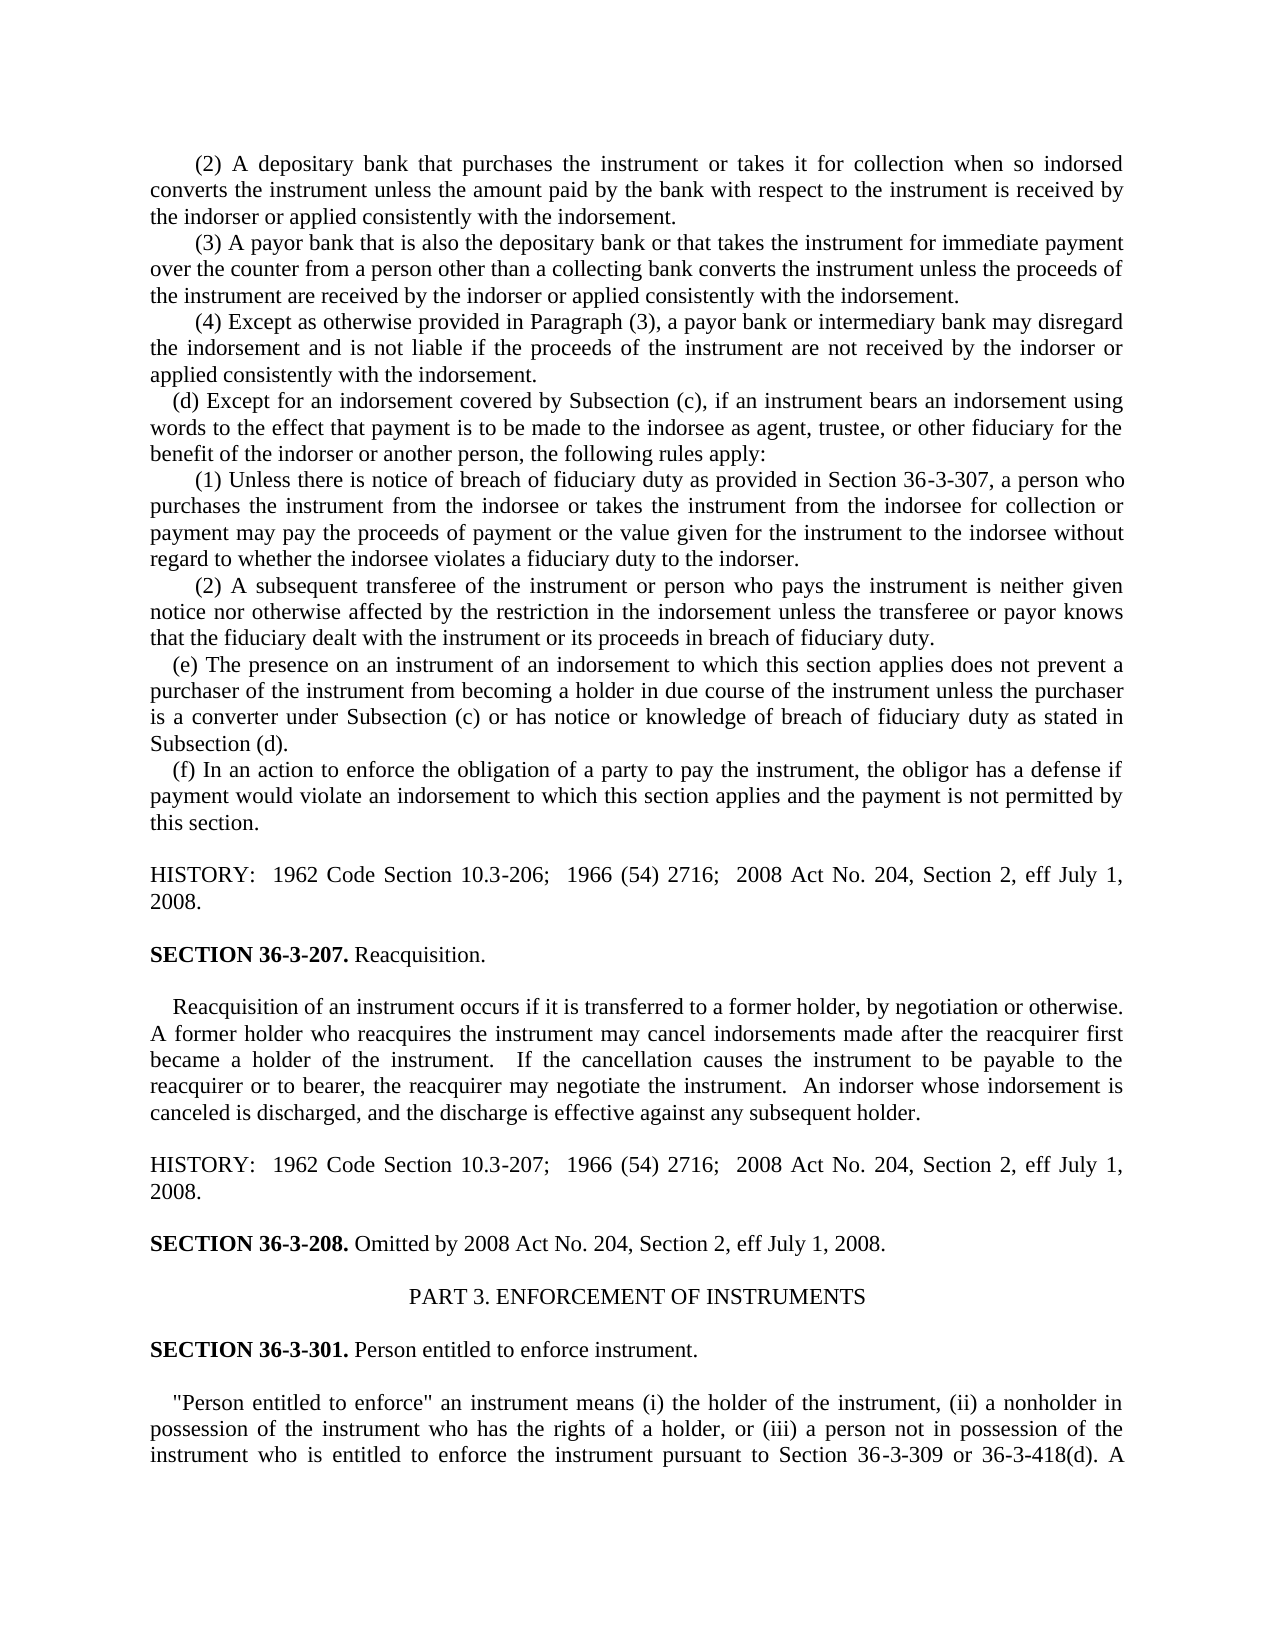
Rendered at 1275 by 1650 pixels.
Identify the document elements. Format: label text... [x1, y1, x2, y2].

text PART 3. ENFORCEMENT OF INSTRUMENTS [150, 1283, 1125, 1309]
text (2) A depositary bank that purchases the instrument or takes it for collection when so indorsed converts the instrument unless the amount paid by the bank with respect to the instrument is received by the indorser or applied consistently with the indorsement. [150, 150, 1125, 229]
text Reacquisition of an instrument occurs if it is transferred to a former holder, by negotiation or otherwise. A former holder who reacquires the instrument may cancel indorsements made after the reacquirer first became a holder of the instrument. If the cancellation causes the instrument to be payable to the reacquirer or to bearer, the reacquirer may negotiate the instrument. An indorser whose indorsement is canceled is discharged, and the discharge is effective against any subsequent holder. [150, 993, 1125, 1125]
text (d) Except for an indorsement covered by Subsection (c), if an instrument bears an indorsement using words to the effect that payment is to be made to the indorsee as agent, trustee, or other fiduciary for the benefit of the indorser or another person, the following rules apply: [150, 387, 1125, 466]
text SECTION 36-3-301. Person entitled to enforce instrument. [150, 1336, 1125, 1362]
text (2) A subsequent transferee of the instrument or person who pays the instrument is neither given notice nor otherwise affected by the restriction in the indorsement unless the transferee or payor knows that the fiduciary dealt with the instrument or its proceeds in breach of fiduciary duty. [150, 572, 1125, 651]
text HISTORY: 1962 Code Section 10.3-206; 1966 (54) 2716; 2008 Act No. 204, Section 2, eff July 1, 2008. [150, 862, 1125, 914]
text HISTORY: 1962 Code Section 10.3-207; 1966 (54) 2716; 2008 Act No. 204, Section 2, eff July 1, 2008. [150, 1151, 1125, 1204]
text (e) The presence on an instrument of an indorsement to which this section applies does not prevent a purchaser of the instrument from becoming a holder in due course of the instrument unless the purchaser is a converter under Subsection (c) or has notice or knowledge of breach of fiduciary duty as stated in Subsection (d). [150, 651, 1125, 756]
text SECTION 36-3-208. Omitted by 2008 Act No. 204, Section 2, eff July 1, 2008. [150, 1231, 1125, 1257]
text SECTION 36-3-207. Reacquisition. [150, 941, 1125, 967]
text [150, 1389, 1125, 1468]
text (3) A payor bank that is also the depositary bank or that takes the instrument for immediate payment over the counter from a person other than a collecting bank converts the instrument unless the proceeds of the instrument are received by the indorser or applied consistently with the indorsement. [150, 229, 1125, 308]
text (4) Except as otherwise provided in Paragraph (3), a payor bank or intermediary bank may disregard the indorsement and is not liable if the proceeds of the instrument are not received by the indorser or applied consistently with the indorsement. [150, 308, 1125, 387]
text (1) Unless there is notice of breach of fiduciary duty as provided in Section 36-3-307, a person who purchases the instrument from the indorsee or takes the instrument from the indorsee for collection or payment may pay the proceeds of payment or the value given for the instrument to the indorsee without regard to whether the indorsee violates a fiduciary duty to the indorser. [150, 466, 1125, 572]
text (f) In an action to enforce the obligation of a party to pay the instrument, the obligor has a defense if payment would violate an indorsement to which this section applies and the payment is not permitted by this section. [150, 756, 1125, 835]
